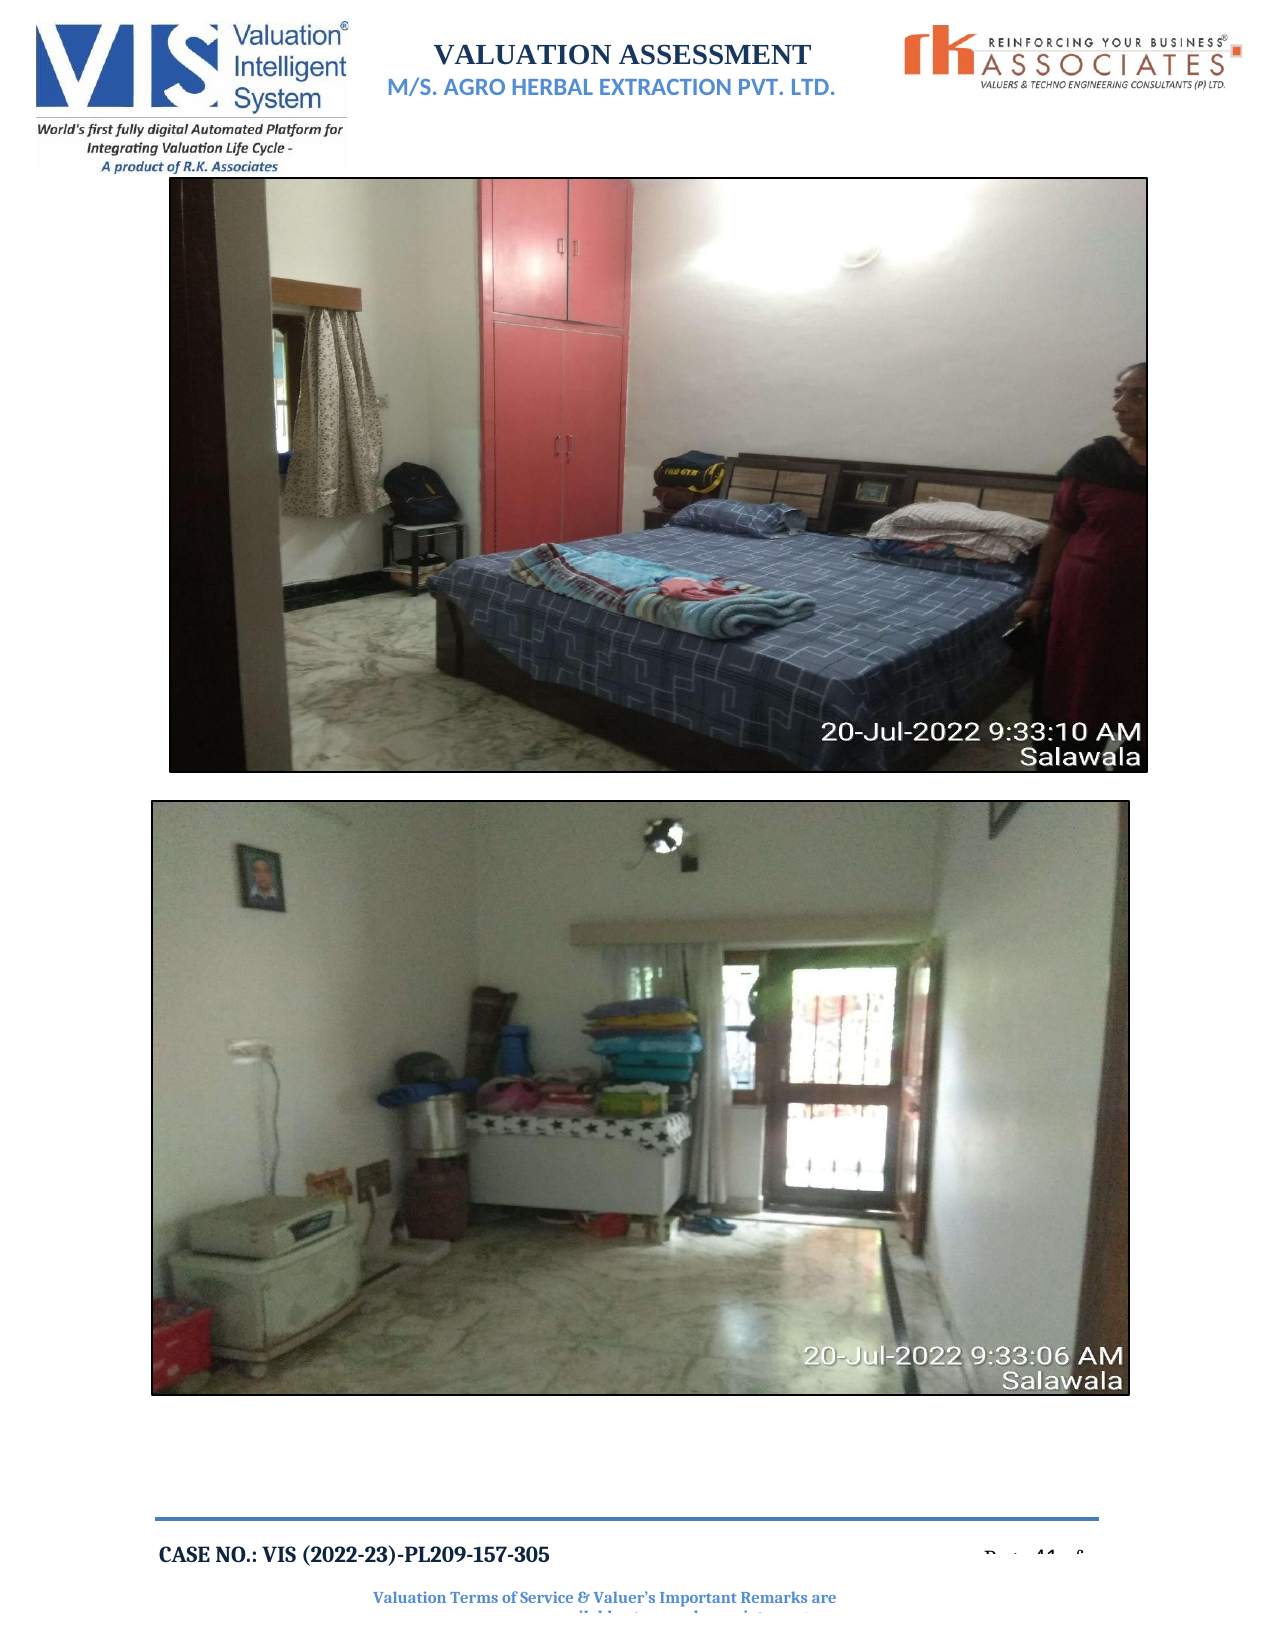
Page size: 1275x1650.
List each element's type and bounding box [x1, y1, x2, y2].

picture [171, 179, 1146, 771]
picture [153, 802, 1128, 1394]
picture [36, 21, 349, 174]
picture [904, 25, 1243, 90]
